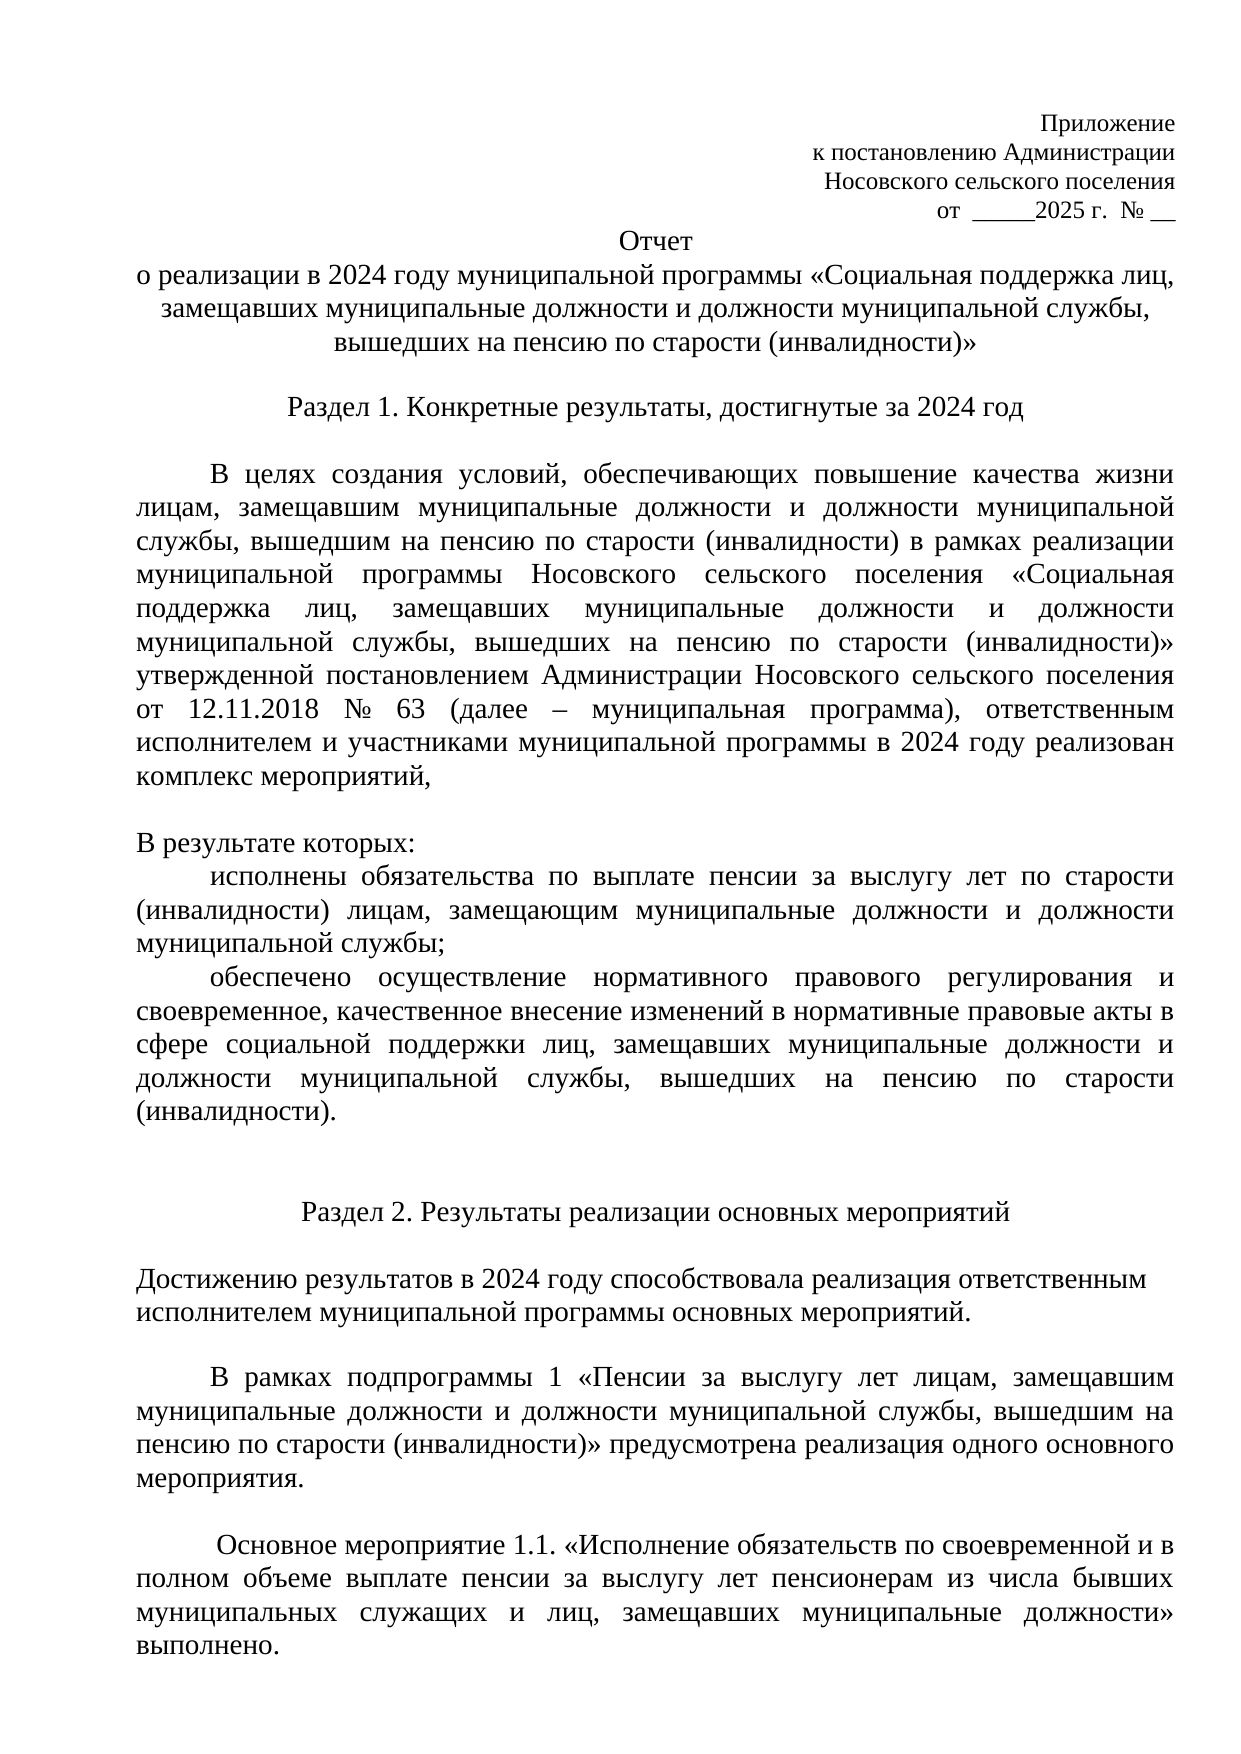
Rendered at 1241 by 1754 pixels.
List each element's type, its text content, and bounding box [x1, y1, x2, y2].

text к постановлению Администрации [136, 137, 1175, 166]
text В результате которых: [136, 825, 1175, 858]
text Раздел 2. Результаты реализации основных мероприятий [136, 1194, 1175, 1227]
text о реализации в 2024 году муниципальной программы «Социальная поддержка лиц, замещавших муниципальные должности и должности муниципальной службы, вышедших на пенсию по старости (инвалидности)» [136, 257, 1175, 358]
text обеспечено осуществление нормативного правового регулирования и своевременное, качественное внесение изменений в нормативные правовые акты в сфере социальной поддержки лиц, замещавших муниципальные должности и должности муниципальной службы, вышедших на пенсию по старости (инвалидности). [136, 959, 1175, 1127]
text Достижению результатов в 2024 году способствовала реализация ответственным исполнителем муниципальной программы основных мероприятий. [136, 1261, 1175, 1328]
text Приложение [136, 108, 1175, 137]
text Основное мероприятие 1.1. «Исполнение обязательств по своевременной и в полном объеме выплате пенсии за выслугу лет пенсионерам из числа бывших муниципальных служащих и лиц, замещавших муниципальные должности» выполнено. [136, 1527, 1175, 1661]
text В целях создания условий, обеспечивающих повышение качества жизни лицам, замещавшим муниципальные должности и должности муниципальной службы, вышедшим на пенсию по старости (инвалидности) в рамках реализации муниципальной программы Носовского сельского поселения «Социальная поддержка лиц, замещавших муниципальные должности и должности муниципальной службы, вышедших на пенсию по старости (инвалидности)» утвержденной постановлением Администрации Носовского сельского поселения от 12.11.2018 № 63 (далее – муниципальная программа), ответственным исполнителем и участниками муниципальной программы в 2024 году реализован комплекс мероприятий, [136, 456, 1175, 791]
text исполнены обязательства по выплате пенсии за выслугу лет по старости (инвалидности) лицам, замещающим муниципальные должности и должности муниципальной службы; [136, 858, 1175, 959]
text Носовского сельского поселения [136, 166, 1175, 195]
text Отчет [136, 223, 1175, 257]
text В рамках подпрограммы 1 «Пенсии за выслугу лет лицам, замещавшим муниципальные должности и должности муниципальной службы, вышедшим на пенсию по старости (инвалидности)» предусмотрена реализация одного основного мероприятия. [136, 1359, 1175, 1493]
text от _____2025 г. № __ [136, 195, 1175, 223]
text Раздел 1. Конкретные результаты, достигнутые за 2024 год [136, 389, 1175, 422]
